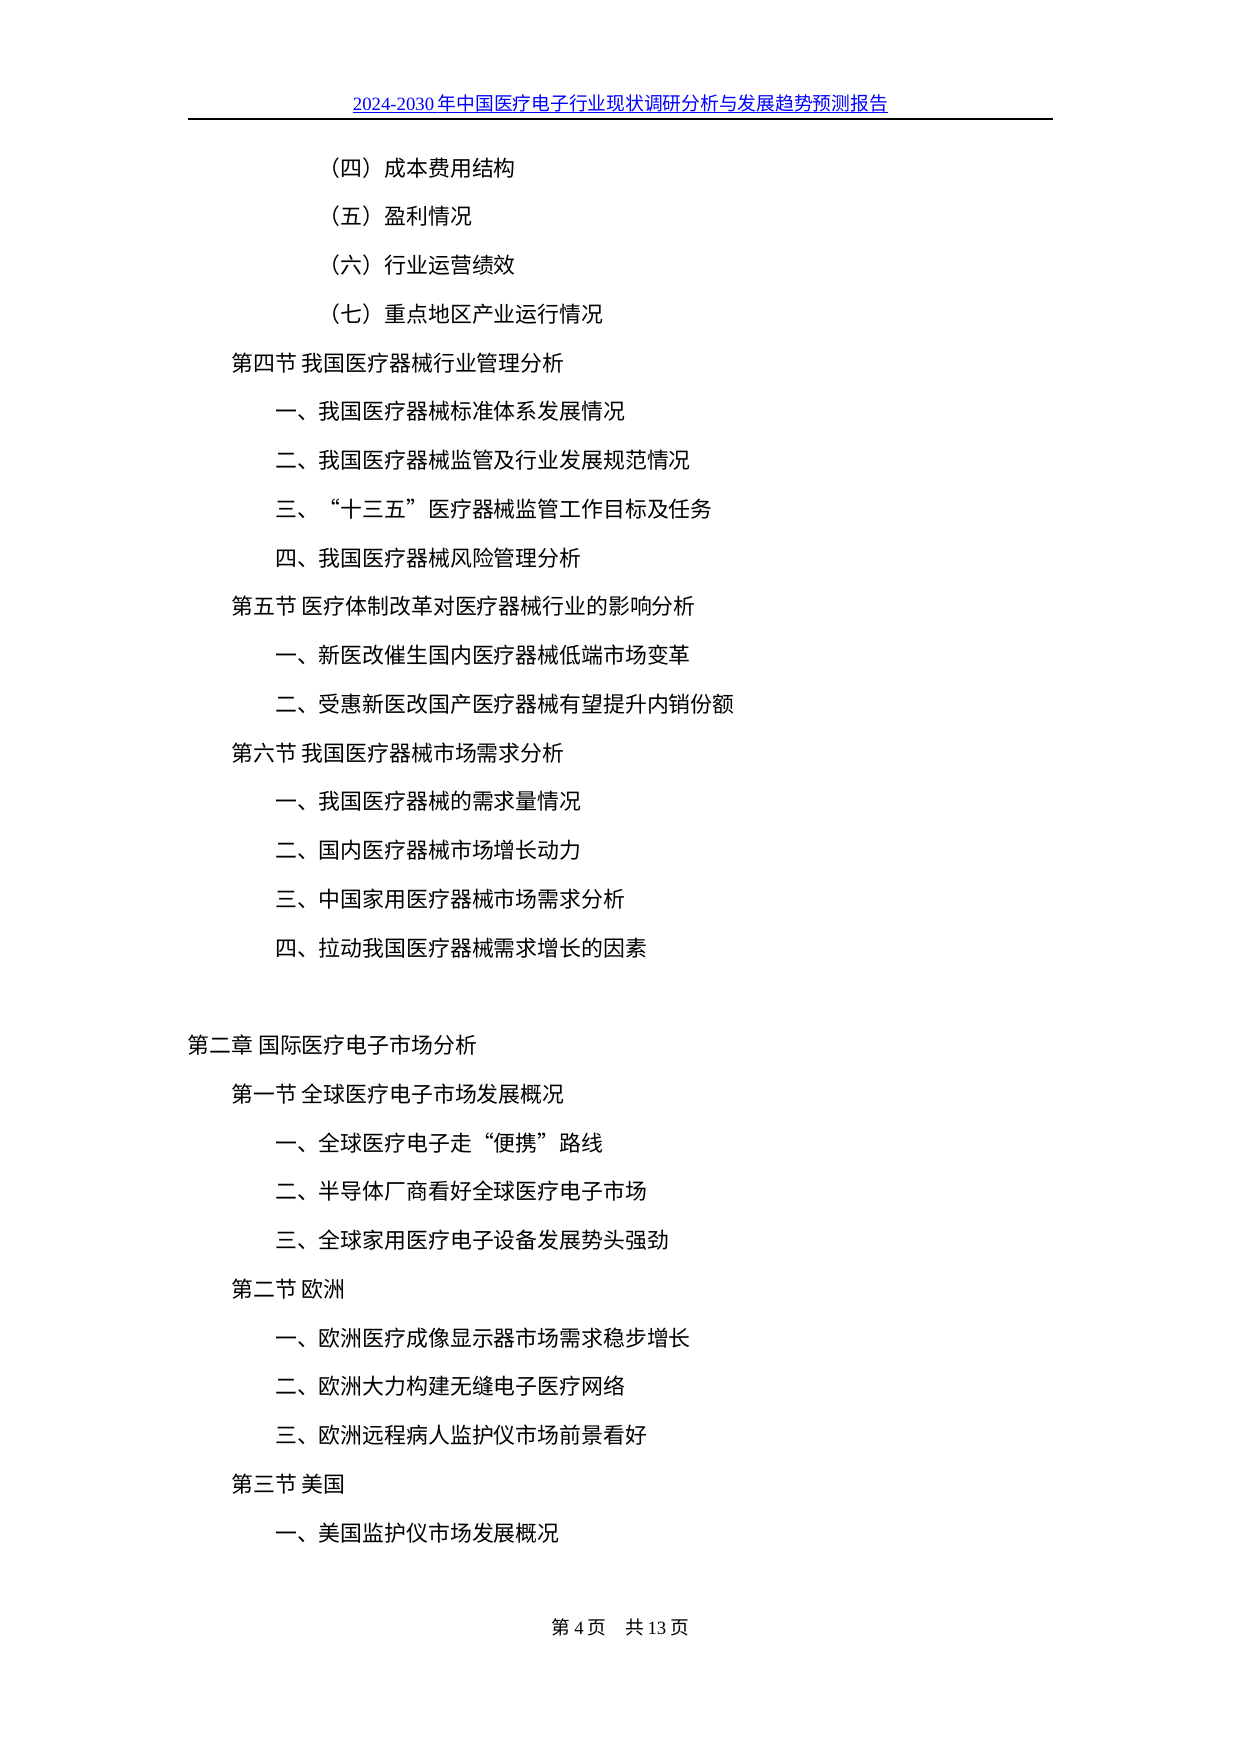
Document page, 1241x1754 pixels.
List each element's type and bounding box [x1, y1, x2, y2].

text [187, 150, 1053, 1548]
